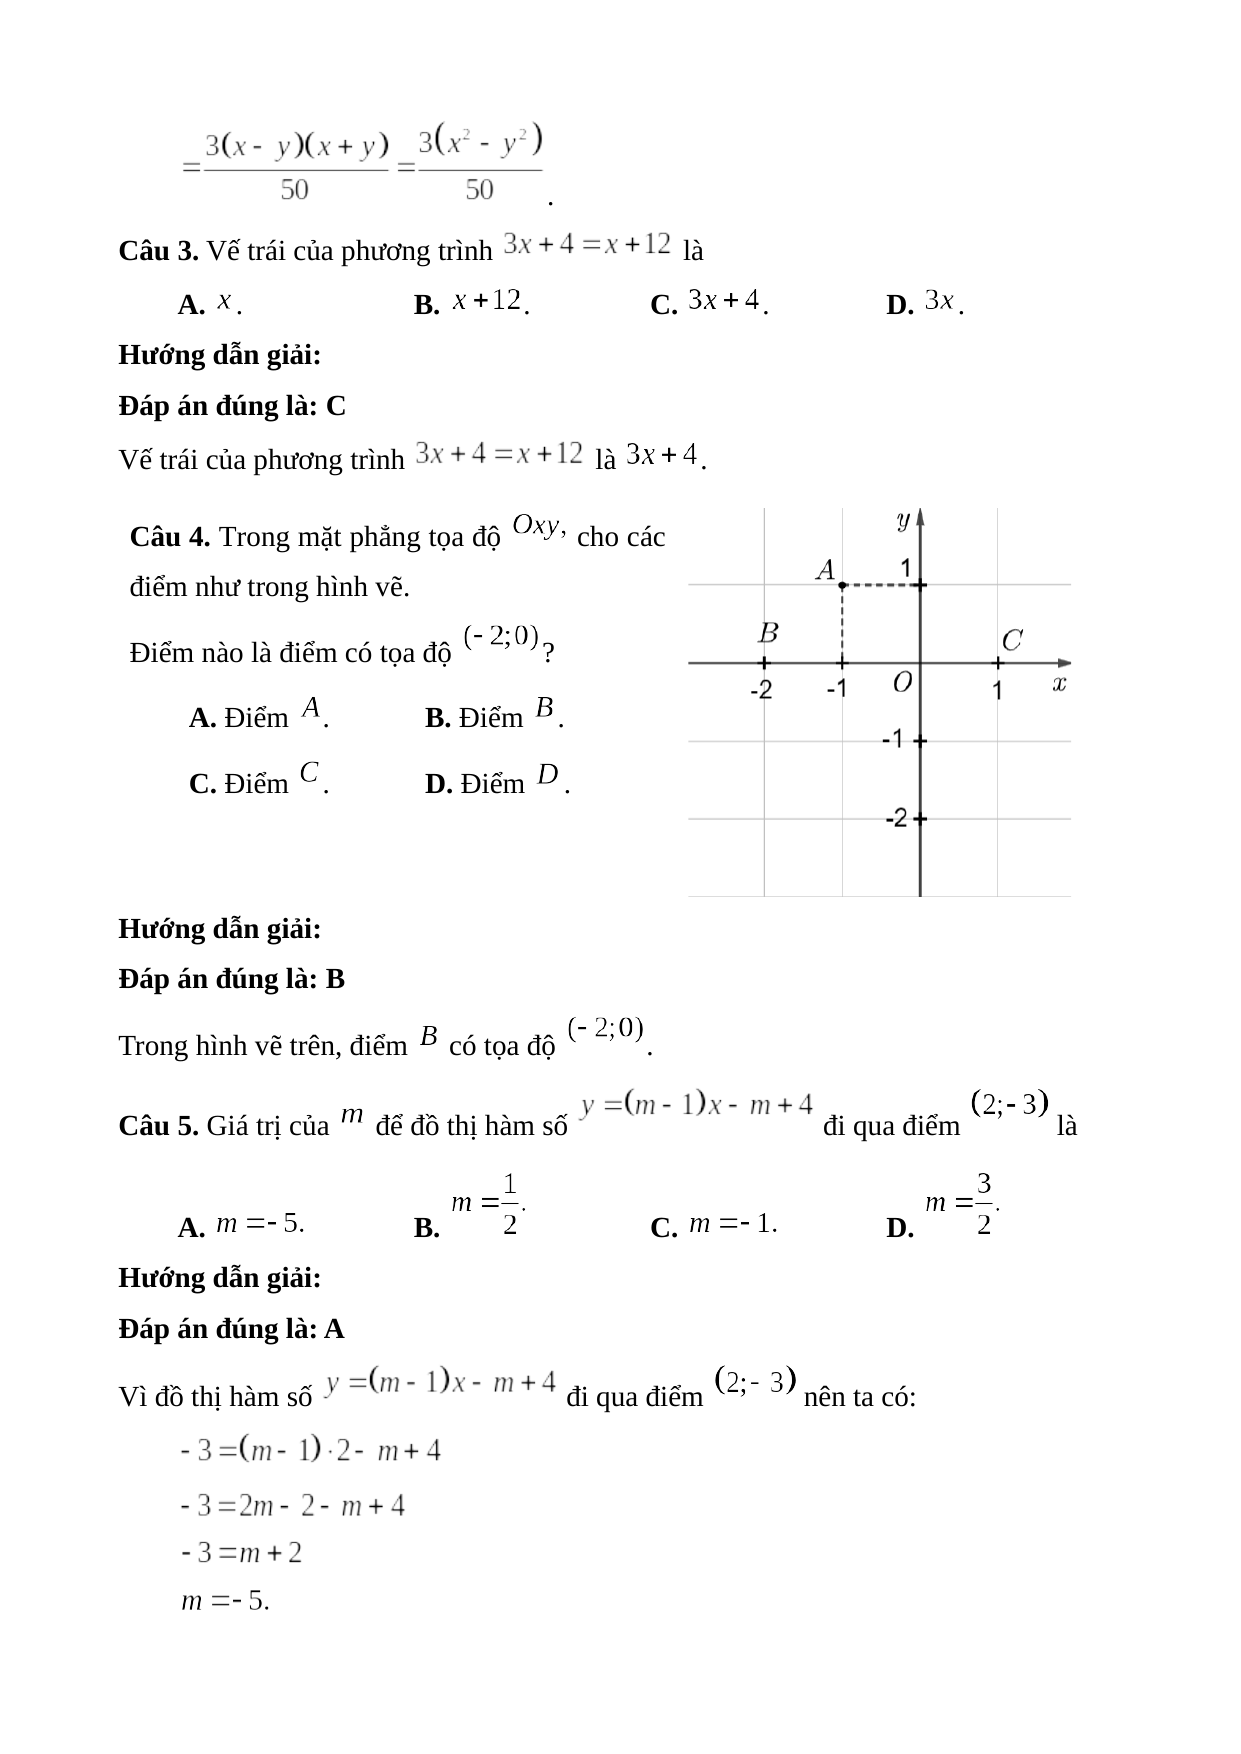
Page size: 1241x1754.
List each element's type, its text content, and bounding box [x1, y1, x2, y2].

text Hướng dẫn giải: [118, 337, 1122, 371]
text Vì đồ thị hàm số đi qua điểm nên ta có: [118, 1361, 1122, 1413]
text Đáp án đúng là: B [118, 961, 1122, 995]
table_header [677, 509, 1121, 911]
text Câu 5. Giá trị của để đồ thị hàm số đi qua điểm là [118, 1084, 1122, 1141]
text A. B. C. D. [118, 1164, 1122, 1244]
text Câu 3. Vế trái của phương trình là [118, 229, 1122, 266]
text Đáp án đúng là: A [118, 1311, 1122, 1344]
text . [177, 118, 1122, 212]
picture [688, 508, 1072, 897]
text Trong hình vẽ trên, điểm có tọa độ . [118, 1012, 1122, 1061]
list Đáp án đúng là: C [118, 388, 1122, 421]
text Hướng dẫn giải: [118, 911, 1122, 945]
table_header Câu 4. Trong mặt phẳng tọa độ cho các điểm như trong hình vẽ. Điểm nào là điểm có tọa độ ? A. Điểm . B. Điểm . C. Điểm . D. Điểm . [118, 509, 677, 911]
text Vế trái của phương trình là . [118, 438, 1122, 475]
text Hướng dẫn giải: [118, 1261, 1122, 1294]
text A. . B. . C. . D. . [118, 283, 1122, 321]
